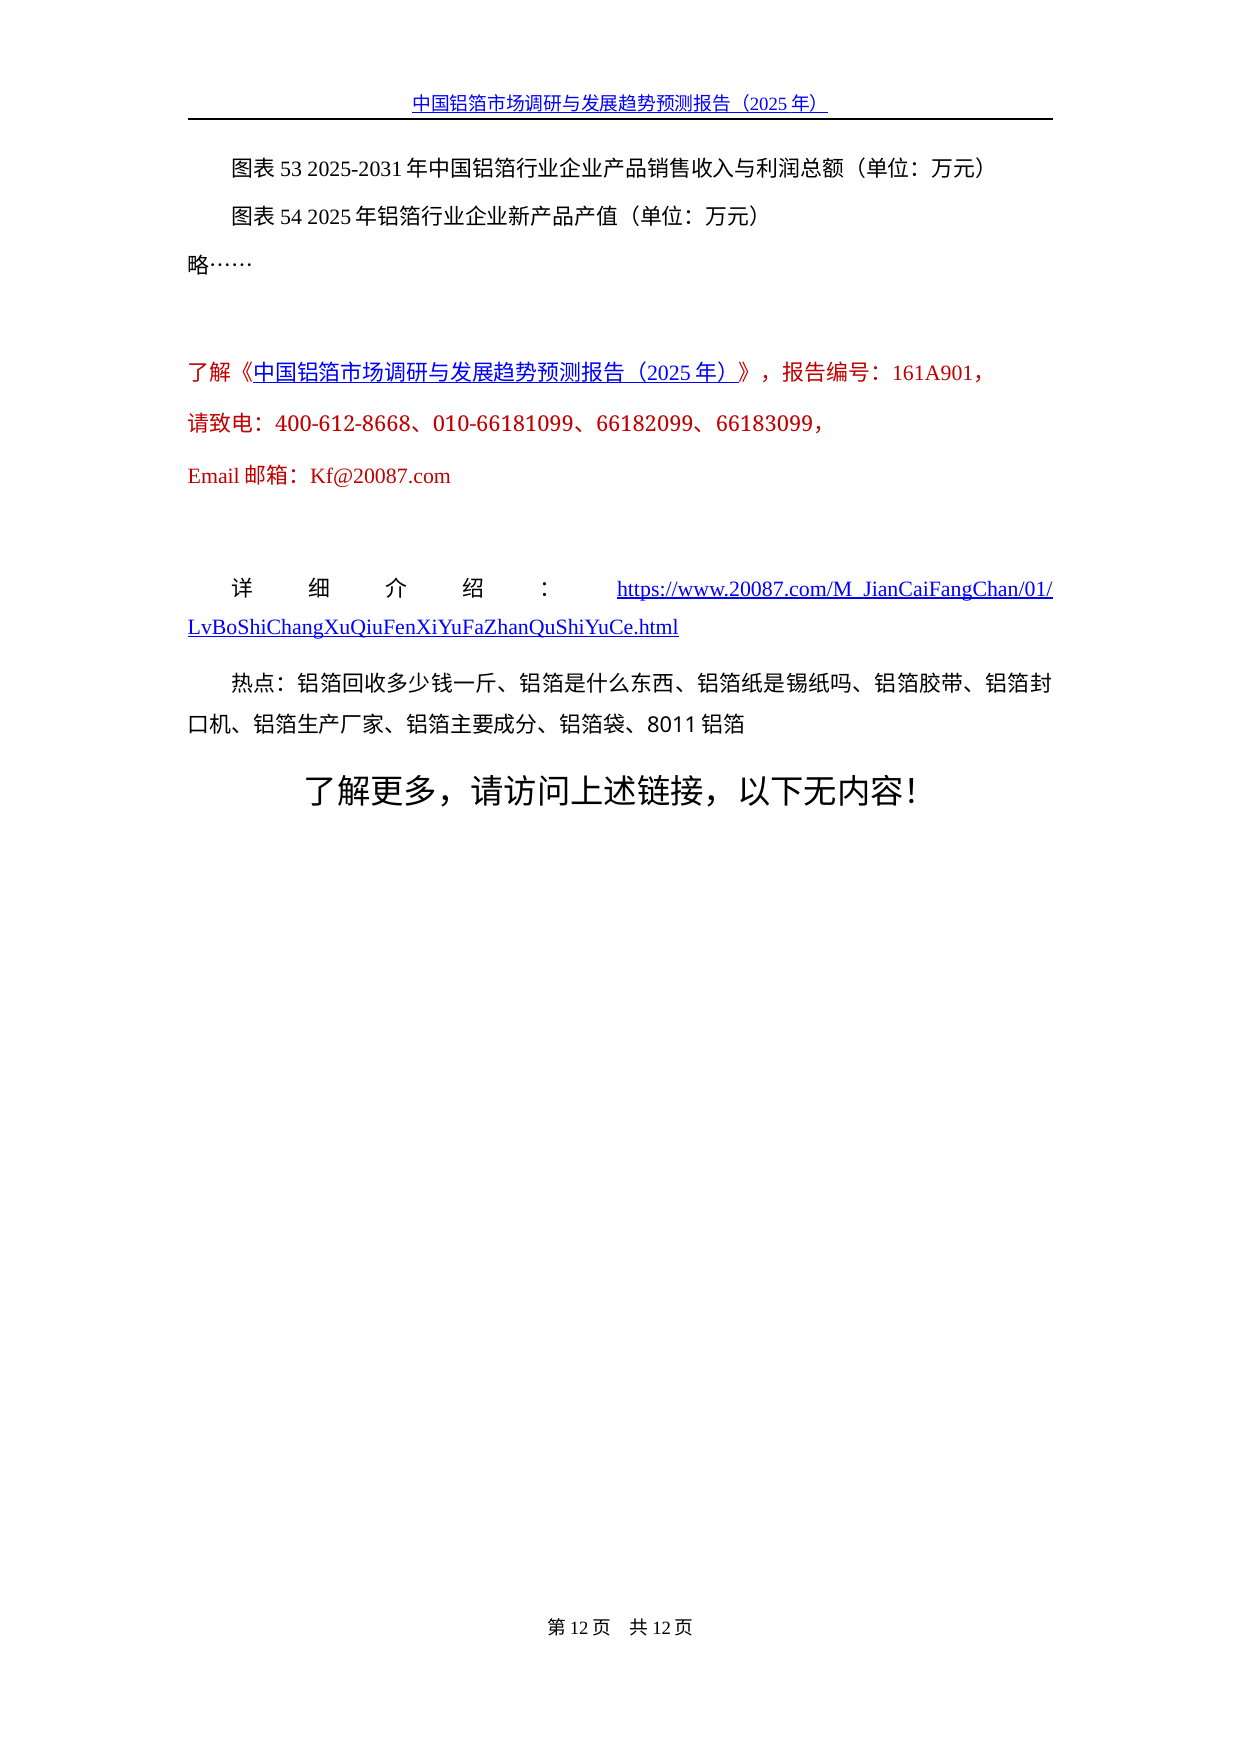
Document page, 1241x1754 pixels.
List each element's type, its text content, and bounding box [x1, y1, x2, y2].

text 了解《中国铝箔市场调研与发展趋势预测报告（2025年）》，报告编号：161A901， [187, 354, 1053, 387]
text Email邮箱：Kf@20087.com [187, 457, 1053, 490]
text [187, 150, 1053, 280]
text 详细介绍：https://www.20087.com/M_JianCaiFangChan/01/LvBoShiChangXuQiuFenXiYuFaZhanQuShiYuCe.html [187, 570, 1053, 643]
text 请致电：400-612-8668、010-66181099、66182099、66183099， [187, 406, 1053, 438]
title 了解更多，请访问上述链接，以下无内容！ [187, 756, 1053, 821]
text 热点：铝箔回收多少钱一斤、铝箔是什么东西、铝箔纸是锡纸吗、铝箔胶带、铝箔封口机、铝箔生产厂家、铝箔主要成分、铝箔袋、8011铝箔 [187, 666, 1053, 739]
